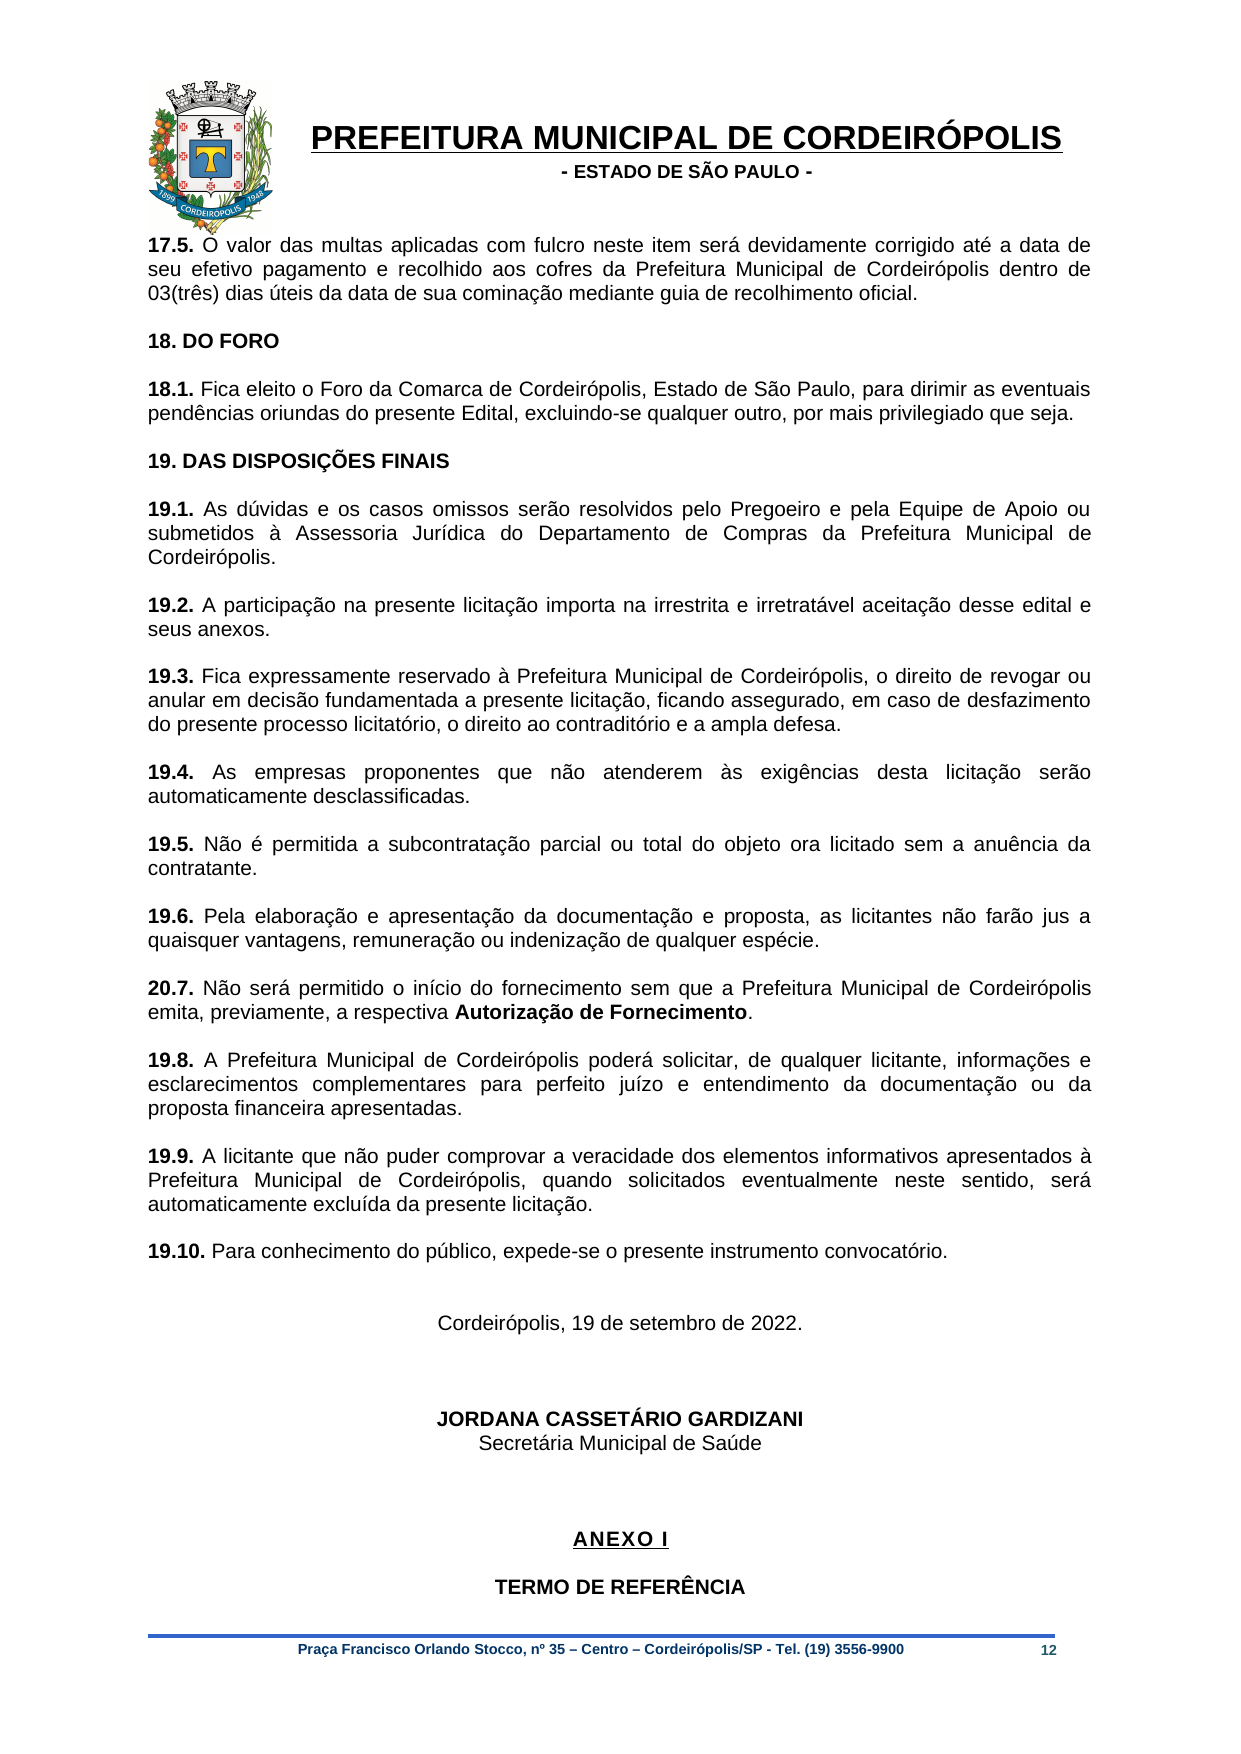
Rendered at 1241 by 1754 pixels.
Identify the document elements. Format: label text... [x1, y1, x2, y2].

text 19.9. A licitante que não puder comprovar a veracidade dos elementos informativos apresentados à Prefeitura Municipal de Cordeirópolis, quando solicitados eventualmente neste sentido, será automaticamente excluída da presente licitação. [148, 1143, 1093, 1215]
text 18. DO FORO [148, 329, 1093, 353]
text Cordeirópolis, 19 de setembro de 2022. [148, 1311, 1093, 1335]
text 17.5. O valor das multas aplicadas com fulcro neste item será devidamente corrigido até a data de seu efetivo pagamento e recolhido aos cofres da Prefeitura Municipal de Cordeirópolis dentro de 03(três) dias úteis da data de sua cominação mediante guia de recolhimento oficial. [148, 233, 1092, 305]
text 19.8. A Prefeitura Municipal de Cordeirópolis poderá solicitar, de qualquer licitante, informações e esclarecimentos complementares para perfeito juízo e entendimento da documentação ou da proposta financeira apresentadas. [148, 1048, 1093, 1119]
text 19.4. As empresas proponentes que não atenderem às exigências desta licitação serão automaticamente desclassificadas. [148, 760, 1093, 808]
text Secretária Municipal de Saúde [148, 1431, 1093, 1455]
text 19.3. Fica expressamente reservado à Prefeitura Municipal de Cordeirópolis, o direito de revogar ou anular em decisão fundamentada a presente licitação, ficando assegurado, em caso de desfazimento do presente processo licitatório, o direito ao contraditório e a ampla defesa. [148, 664, 1093, 736]
text 19. DAS DISPOSIÇÕES FINAIS [148, 449, 1093, 473]
text 19.6. Pela elaboração e apresentação da documentação e proposta, as licitantes não farão jus a quaisquer vantagens, remuneração ou indenização de qualquer espécie. [148, 904, 1093, 952]
text 19.1. As dúvidas e os casos omissos serão resolvidos pelo Pregoeiro e pela Equipe de Apoio ou submetidos à Assessoria Jurídica do Departamento de Compras da Prefeitura Municipal de Cordeirópolis. [148, 497, 1093, 568]
text TERMO DE REFERÊNCIA [148, 1575, 1092, 1599]
text 19.2. A participação na presente licitação importa na irrestrita e irretratável aceitação desse edital e seus anexos. [148, 592, 1093, 640]
text 20.7. Não será permitido o início do fornecimento sem que a Prefeitura Municipal de Cordeirópolis emita, previamente, a respectiva Autorização de Fornecimento. [148, 976, 1093, 1024]
picture [148, 81, 273, 233]
subtitle ANEXO I [148, 1527, 1093, 1551]
text JORDANA CASSETÁRIO GARDIZANI [148, 1407, 1093, 1431]
text 19.5. Não é permitida a subcontratação parcial ou total do objeto ora licitado sem a anuência da contratante. [148, 832, 1093, 880]
text 19.10. Para conhecimento do público, expede-se o presente instrumento convocatório. [148, 1239, 1093, 1263]
text 18.1. Fica eleito o Foro da Comarca de Cordeirópolis, Estado de São Paulo, para dirimir as eventuais pendências oriundas do presente Edital, excluindo-se qualquer outro, por mais privilegiado que seja. [148, 377, 1093, 425]
